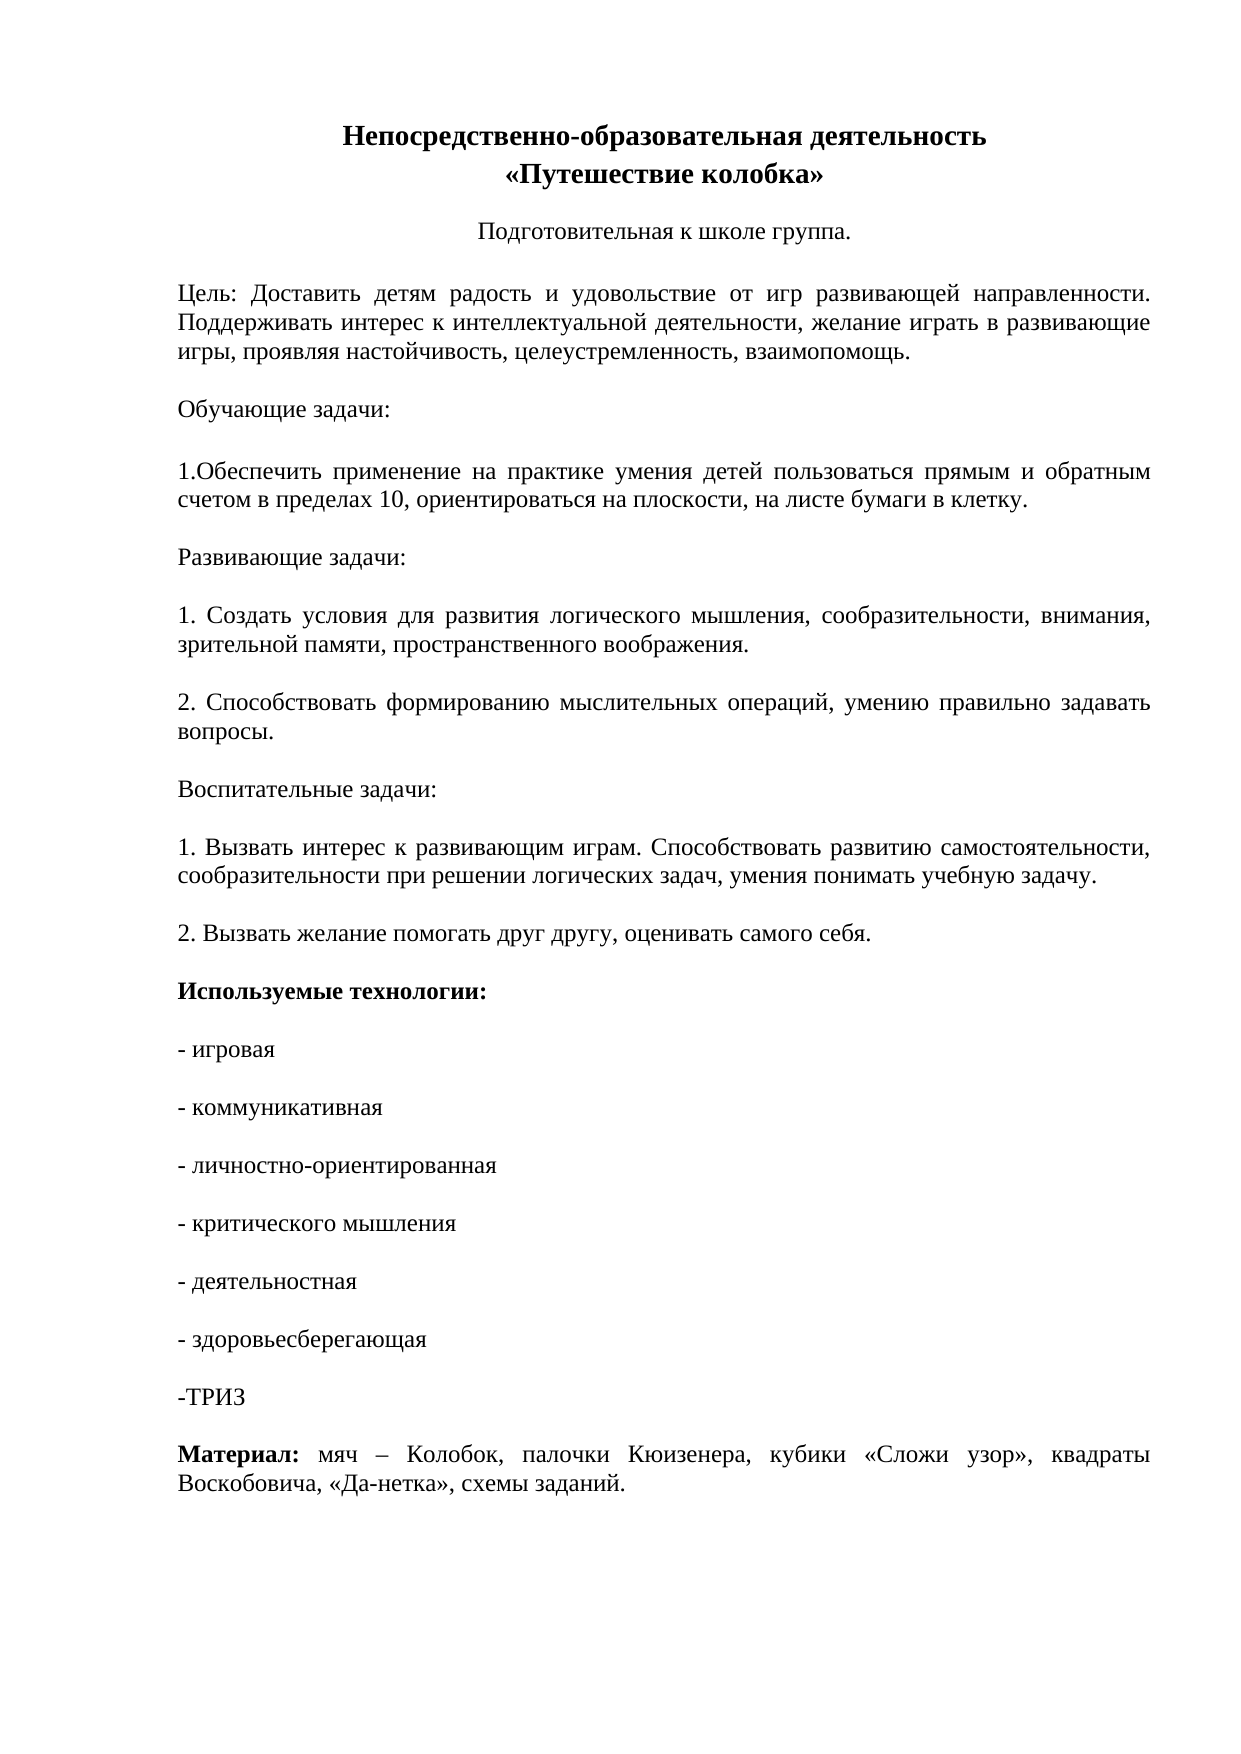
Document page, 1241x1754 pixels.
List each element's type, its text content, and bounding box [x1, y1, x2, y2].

text 2. Способствовать формированию мыслительных операций, умению правильно задавать вопросы. [177, 687, 1152, 744]
text - коммуникативная [177, 1092, 1152, 1121]
text 2. Вызвать желание помогать друг другу, оценивать самого себя. [177, 918, 1152, 947]
text Материал: мяч – Колобок, палочки Кюизенера, кубики «Сложи узор», квадраты Воскобовича, «Да-нетка», схемы заданий. [177, 1439, 1152, 1497]
text -ТРИЗ [177, 1382, 1152, 1410]
text Используемые технологии: [177, 976, 1152, 1005]
text - деятельностная [177, 1266, 1152, 1294]
text - игровая [177, 1034, 1152, 1063]
text - личностно-ориентированная [177, 1150, 1152, 1179]
text Развивающие задачи: [177, 542, 1152, 571]
text 1.Обеспечить применение на практике умения детей пользоваться прямым и обратным счетом в пределах 10, ориентироваться на плоскости, на листе бумаги в клетку. [177, 456, 1152, 513]
text - здоровьесберегающая [177, 1324, 1152, 1352]
text - критического мышления [177, 1208, 1152, 1237]
text Непосредственно-образовательная деятельность «Путешествие колобка» [177, 118, 1152, 190]
text 1. Создать условия для развития логического мышления, сообразительности, внимания, зрительной памяти, пространственного воображения. [177, 600, 1152, 658]
text Обучающие задачи: [177, 394, 1152, 422]
text Подготовительная к школе группа. [177, 216, 1152, 245]
text 1. Вызвать интерес к развивающим играм. Способствовать развитию самостоятельности, сообразительности при решении логических задач, умения понимать учебную задачу. [177, 832, 1152, 889]
text Воспитательные задачи: [177, 774, 1152, 802]
text Цель: Доставить детям радость и удовольствие от игр развивающей направленности. Поддерживать интерес к интеллектуальной деятельности, желание играть в развивающие игры, проявляя настойчивость, целеустремленность, взаимопомощь. [177, 278, 1152, 364]
